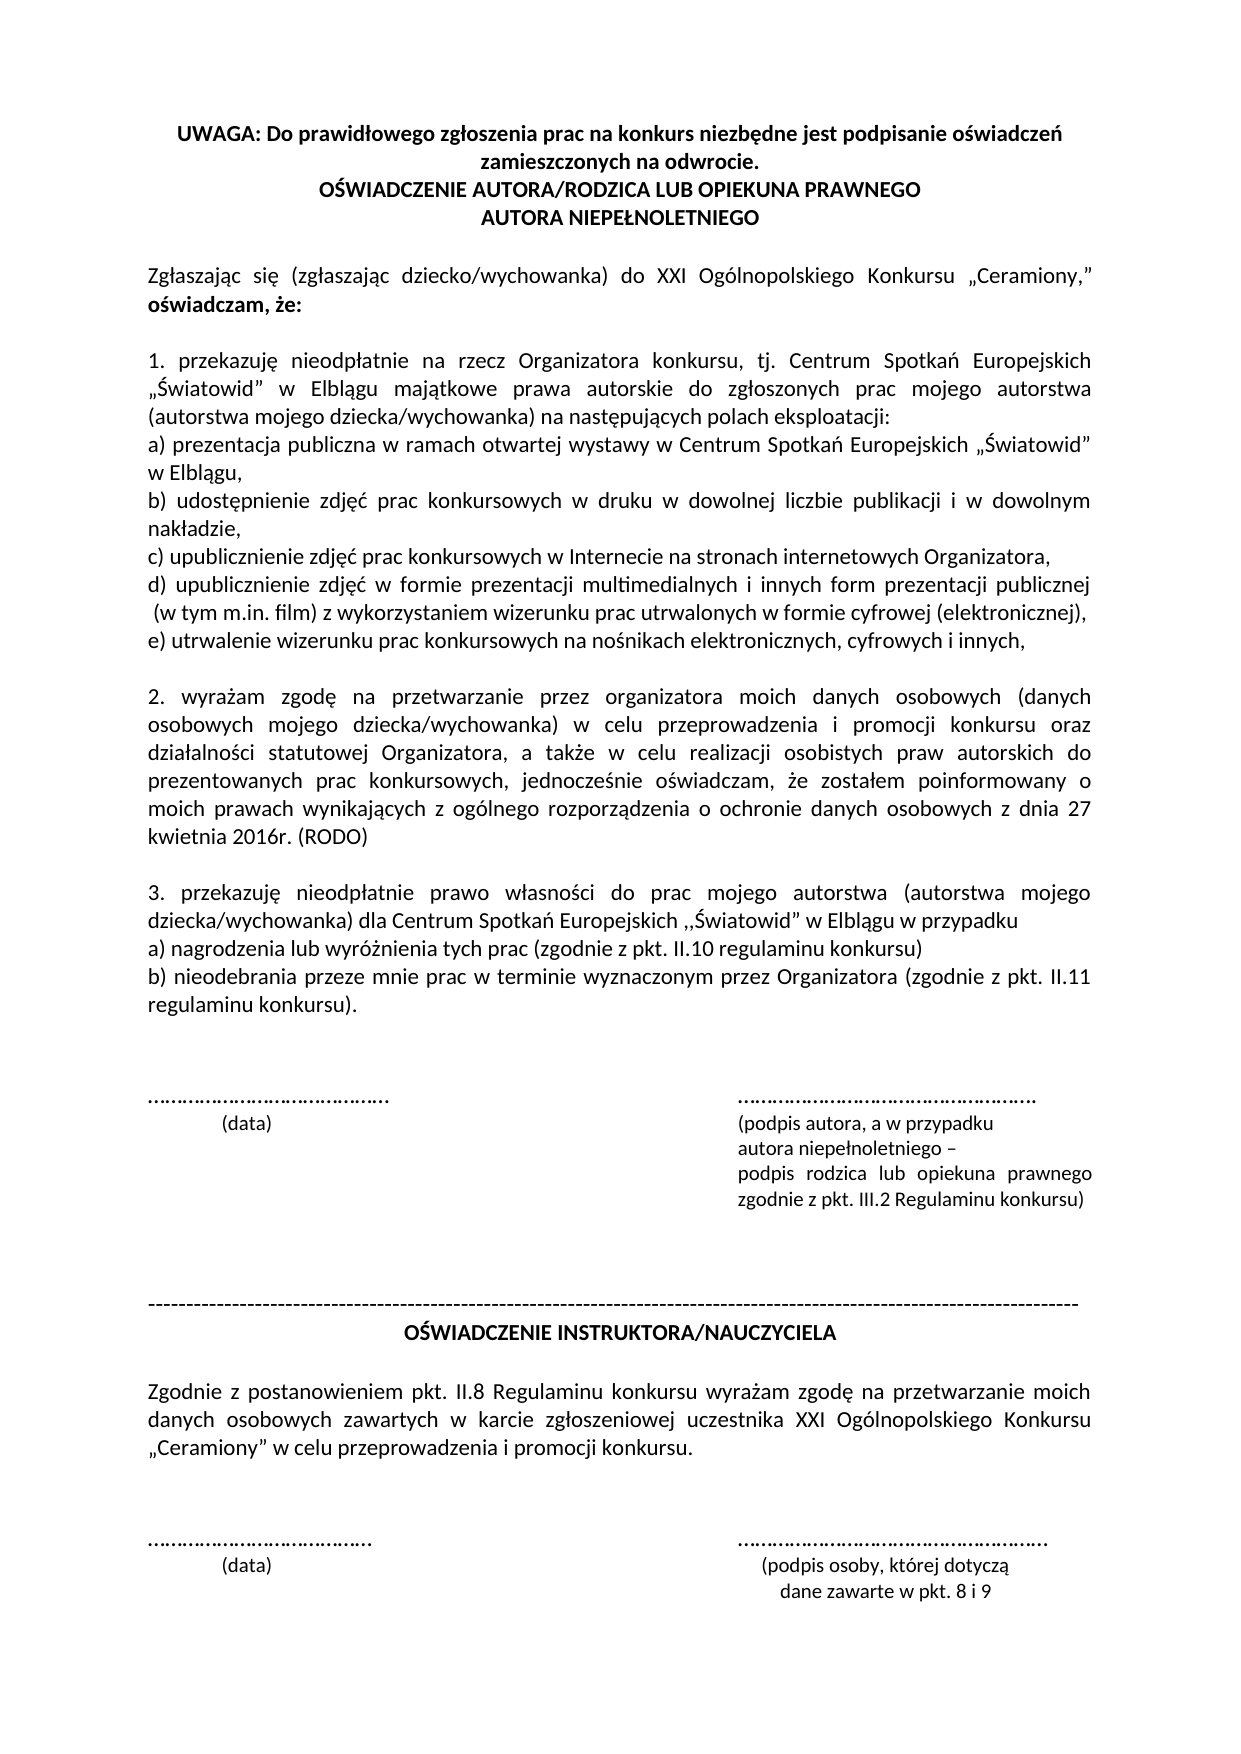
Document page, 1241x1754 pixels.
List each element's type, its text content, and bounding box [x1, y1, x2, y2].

text b) udostępnienie zdjęć prac konkursowych w druku w dowolnej liczbie publikacji i w dowolnym nakładzie, [148, 486, 1093, 542]
text d) upublicznienie zdjęć w formie prezentacji multimedialnych i innych form prezentacji publicznej (w tym m.in. film) z wykorzystaniem wizerunku prac utrwalonych w formie cyfrowej (elektronicznej), [148, 570, 1093, 626]
text Zgodnie z postanowieniem pkt. II.8 Regulaminu konkursu wyrażam zgodę na przetwarzanie moich danych osobowych zawartych w karcie zgłoszeniowej uczestnika XXI Ogólnopolskiego Konkursu „Ceramiony” w celu przeprowadzenia i promocji konkursu. [148, 1377, 1093, 1461]
text ………………………………… ……………………………………………… [148, 1522, 1093, 1552]
text a) nagrodzenia lub wyróżnienia tych prac (zgodnie z pkt. II.10 regulaminu konkursu) [148, 934, 1093, 962]
text …………………………………… ……………………………………………. [148, 1079, 1093, 1110]
text 1. przekazuję nieodpłatnie na rzecz Organizatora konkursu, tj. Centrum Spotkań Europejskich „Światowid” w Elblągu majątkowe prawa autorskie do zgłoszonych prac mojego autorstwa (autorstwa mojego dziecka/wychowanka) na następujących polach eksploatacji: [148, 346, 1093, 430]
text b) nieodebrania przeze mnie prac w terminie wyznaczonym przez Organizatora (zgodnie z pkt. II.11 regulaminu konkursu). [148, 962, 1093, 1018]
text (data) (podpis autora, a w przypadku [148, 1110, 1093, 1135]
text dane zawarte w pkt. 8 i 9 [664, 1578, 1093, 1603]
text Zgłaszając się (zgłaszając dziecko/wychowanka) do XXI Ogólnopolskiego Konkursu „Ceramiony,” oświadczam, że: [148, 262, 1093, 318]
text -------------------------------------------------------------------------------------------------------------------------- [148, 1288, 1093, 1318]
text OŚWIADCZENIE AUTORA/RODZICA LUB OPIEKUNA PRAWNEGO [148, 175, 1093, 203]
text 3. przekazuję nieodpłatnie prawo własności do prac mojego autorstwa (autorstwa mojego dziecka/wychowanka) dla Centrum Spotkań Europejskich ,,Światowid” w Elblągu w przypadku [148, 878, 1093, 934]
text e) utrwalenie wizerunku prac konkursowych na nośnikach elektronicznych, cyfrowych i innych, [148, 626, 1093, 654]
text AUTORA NIEPEŁNOLETNIEGO [148, 203, 1093, 231]
text OŚWIADCZENIE INSTRUKTORA/NAUCZYCIELA [148, 1318, 1093, 1346]
text (data) (podpis osoby, której dotyczą [148, 1552, 1093, 1578]
text UWAGA: Do prawidłowego zgłoszenia prac na konkurs niezbędne jest podpisanie oświadczeń zamieszczonych na odwrocie. [148, 119, 1093, 175]
text c) upublicznienie zdjęć prac konkursowych w Internecie na stronach internetowych Organizatora, [148, 542, 1093, 570]
text podpis rodzica lub opiekuna prawnego zgodnie z pkt. III.2 Regulaminu konkursu) [738, 1161, 1093, 1211]
text 2. wyrażam zgodę na przetwarzanie przez organizatora moich danych osobowych (danych osobowych mojego dziecka/wychowanka) w celu przeprowadzenia i promocji konkursu oraz działalności statutowej Organizatora, a także w celu realizacji osobistych praw autorskich do prezentowanych prac konkursowych, jednocześnie oświadczam, że zostałem poinformowany o moich prawach wynikających z ogólnego rozporządzenia o ochronie danych osobowych z dnia 27 kwietnia 2016r. (RODO) [148, 682, 1093, 850]
text autora niepełnoletniego – [664, 1135, 1093, 1161]
text a) prezentacja publiczna w ramach otwartej wystawy w Centrum Spotkań Europejskich „Światowid” w Elblągu, [148, 430, 1093, 486]
